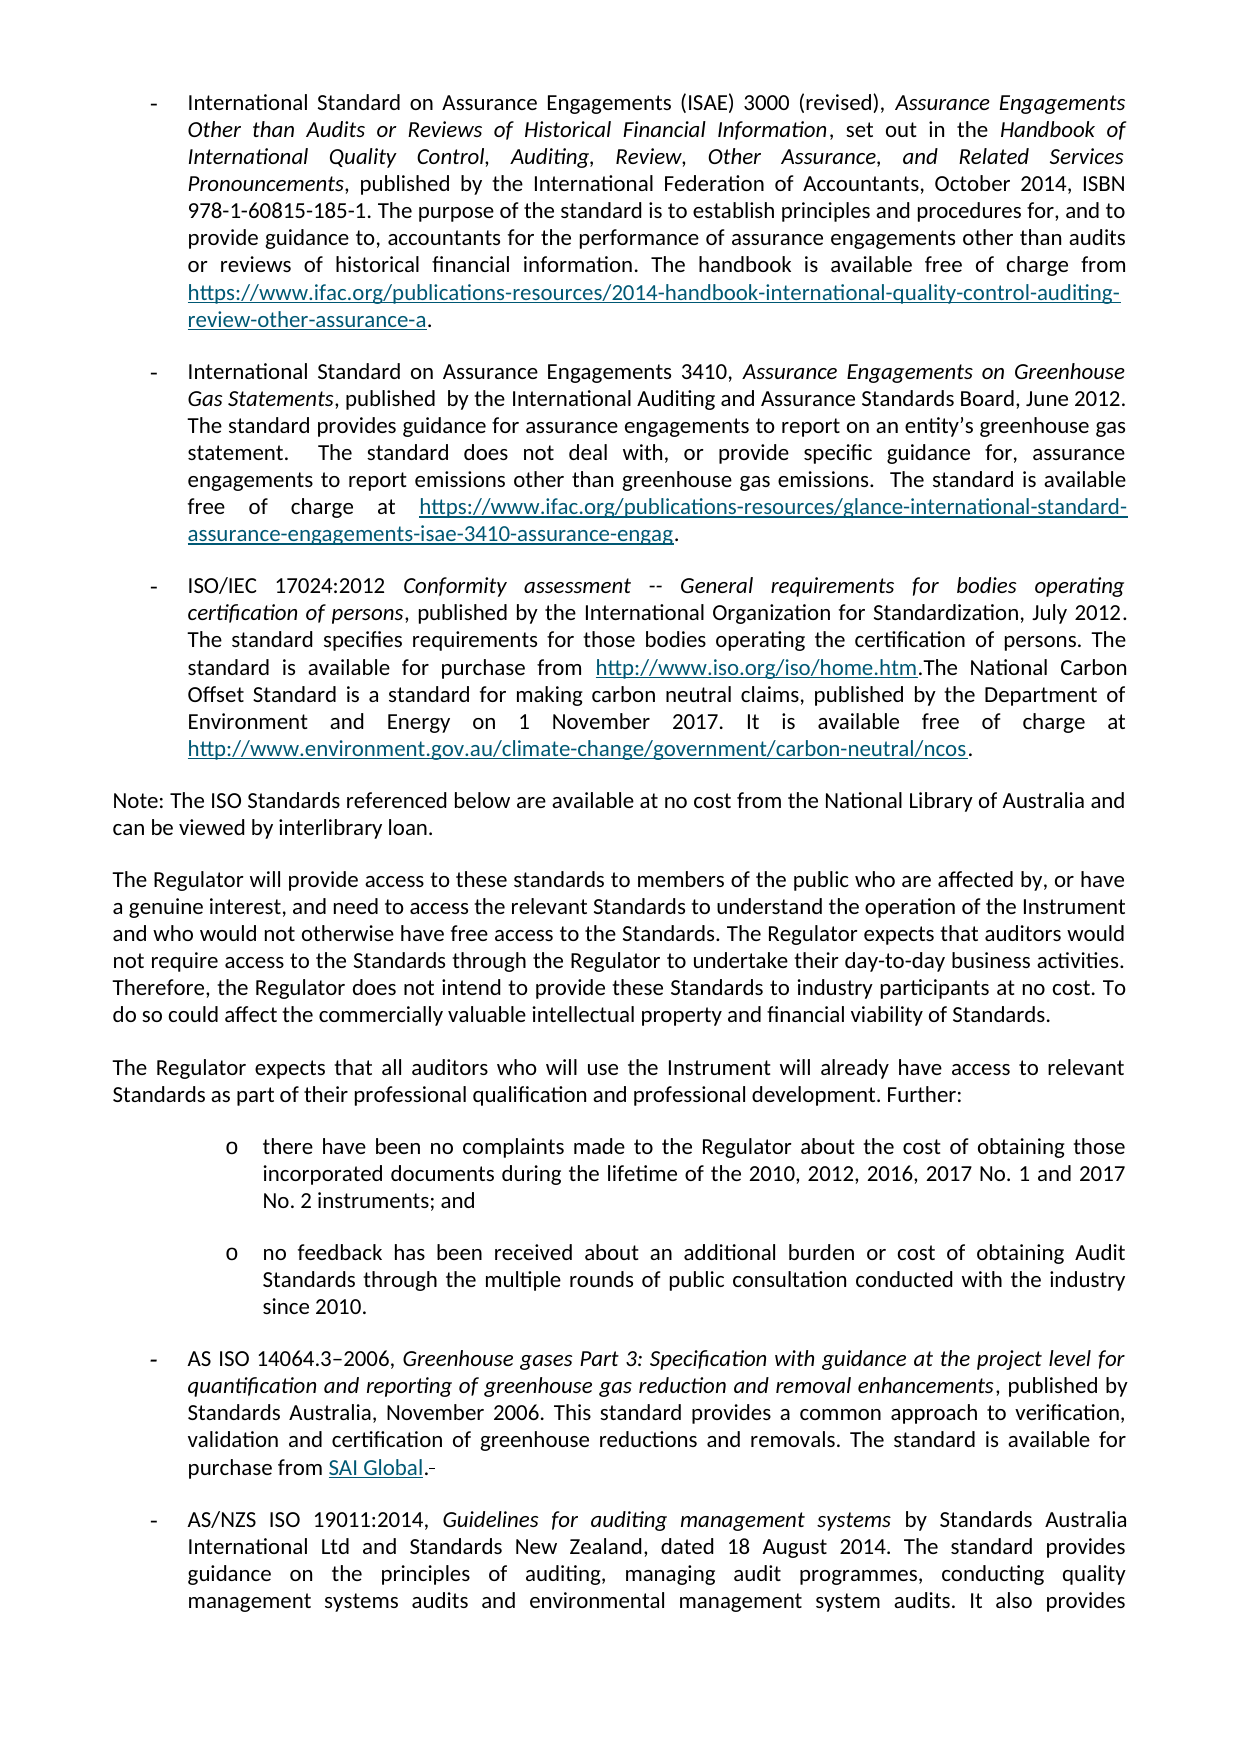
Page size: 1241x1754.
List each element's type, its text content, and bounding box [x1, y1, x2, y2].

list International Standard on Assurance Engagements 3410, Assurance Engagements on Greenhouse Gas Statements, published by the International Auditing and Assurance Standards Board, June 2012. The standard provides guidance for assurance engagements to report on an entity’s greenhouse gas statement. The standard does not deal with, or provide specific guidance for, assurance engagements to report emissions other than greenhouse gas emissions. The standard is available free of charge at https://www.ifac.org/publications-resources/glance-international-standard-assurance-engagements-isae-3410-assurance-engag. [150, 357, 1128, 547]
text The Regulator will provide access to these standards to members of the public who are affected by, or have a genuine interest, and need to access the relevant Standards to understand the operation of the Instrument and who would not otherwise have free access to the Standards. The Regulator expects that auditors would not require access to the Standards through the Regulator to undertake their day-to-day business activities. Therefore, the Regulator does not intend to provide these Standards to industry participants at no cost. To do so could affect the commercially valuable intellectual property and financial viability of Standards. [112, 866, 1128, 1028]
text The Regulator expects that all auditors who will use the Instrument will already have access to relevant Standards as part of their professional qualification and professional development. Further: [112, 1053, 1128, 1107]
list there have been no complaints made to the Regulator about the cost of obtaining those incorporated documents during the lifetime of the 2010, 2012, 2016, 2017 No. 1 and 2017 No. 2 instruments; and [225, 1132, 1128, 1214]
list no feedback has been received about an additional burden or cost of obtaining Audit Standards through the multiple rounds of public consultation conducted with the industry since 2010. [225, 1239, 1128, 1320]
list ISO/IEC 17024:2012 Conformity assessment -- General requirements for bodies operating certification of persons, published by the International Organization for Standardization, July 2012. The standard specifies requirements for those bodies operating the certification of persons. The standard is available for purchase from http://www.iso.org/iso/home.htm.The National Carbon Offset Standard is a standard for making carbon neutral claims, published by the Department of Environment and Energy on 1 November 2017. It is available free of charge at http://www.environment.gov.au/climate-change/government/carbon-neutral/ncos. [150, 572, 1128, 762]
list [150, 1505, 1128, 1614]
list AS ISO 14064.3–2006, Greenhouse gases Part 3: Specification with guidance at the project level for quantification and reporting of greenhouse gas reduction and removal enhancements, published by Standards Australia, November 2006. This standard provides a common approach to verification, validation and certification of greenhouse reductions and removals. The standard is available for purchase from SAI Global. [150, 1345, 1128, 1480]
text Note: The ISO Standards referenced below are available at no cost from the National Library of Australia and can be viewed by interlibrary loan. [112, 787, 1128, 841]
list International Standard on Assurance Engagements (ISAE) 3000 (revised), Assurance Engagements Other than Audits or Reviews of Historical Financial Information, set out in the Handbook of International Quality Control, Auditing, Review, Other Assurance, and Related Services Pronouncements, published by the International Federation of Accountants, October 2014, ISBN 978-1-60815-185-1. The purpose of the standard is to establish principles and procedures for, and to provide guidance to, accountants for the performance of assurance engagements other than audits or reviews of historical financial information. The handbook is available free of charge from https://www.ifac.org/publications-resources/2014-handbook-international-quality-control-auditing-review-other-assurance-a. [150, 89, 1128, 332]
